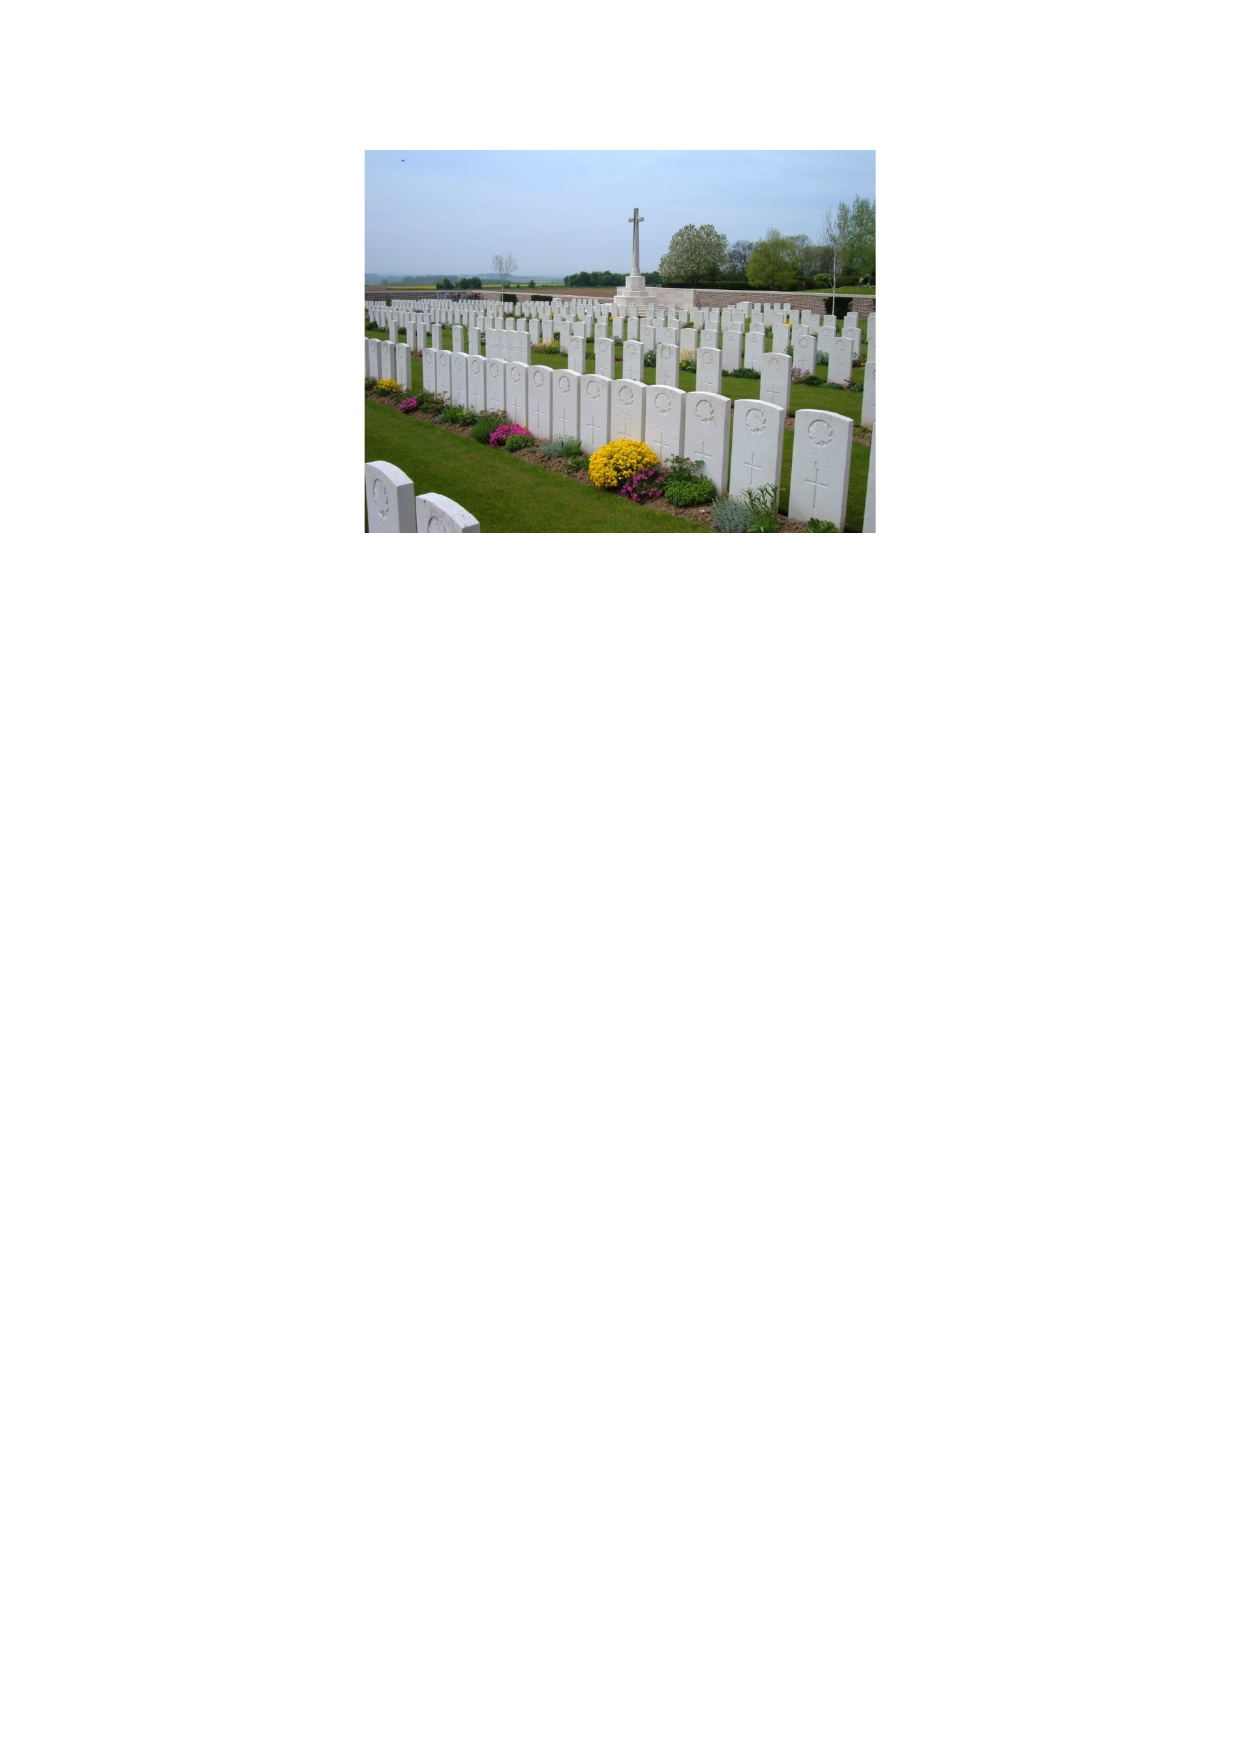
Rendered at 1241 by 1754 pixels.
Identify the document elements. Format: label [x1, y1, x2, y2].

picture [364, 150, 876, 533]
